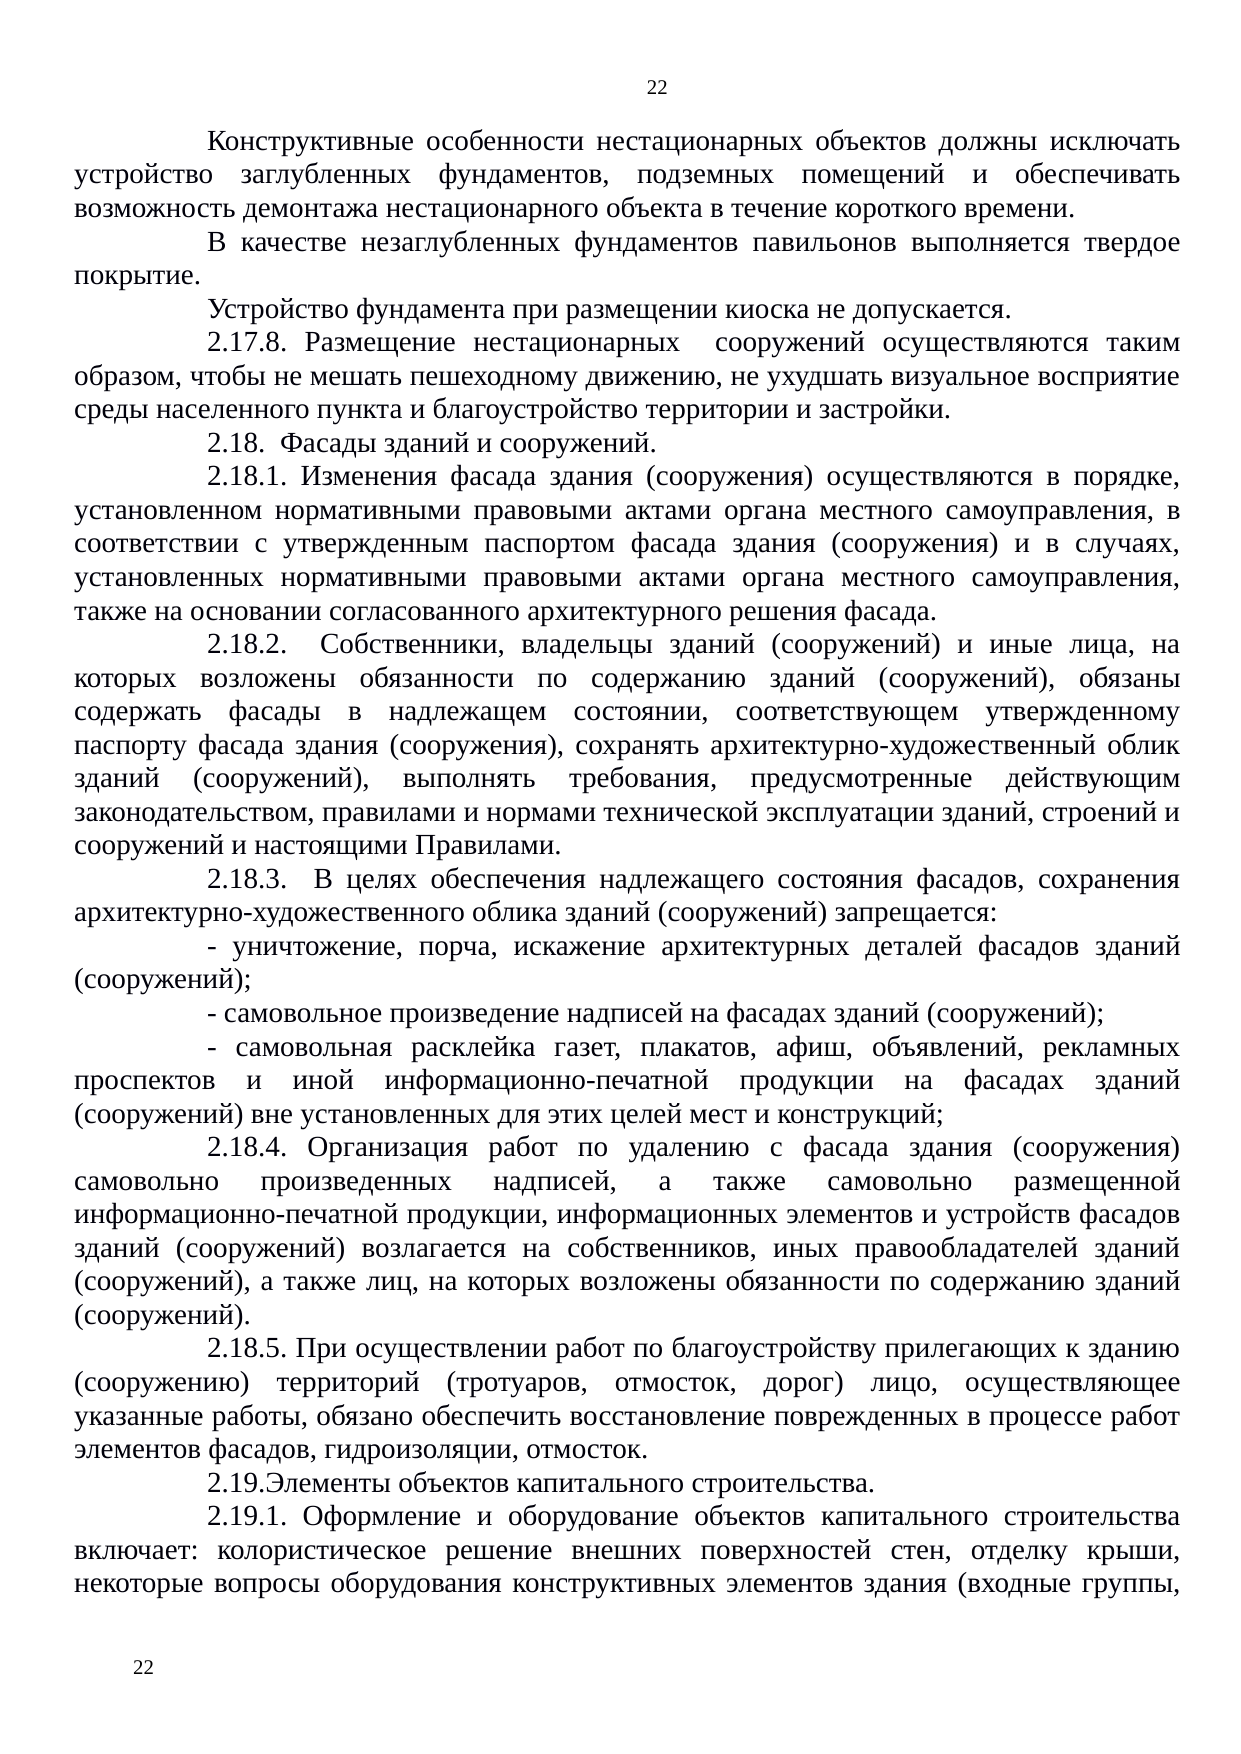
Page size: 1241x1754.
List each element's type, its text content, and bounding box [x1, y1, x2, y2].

text Устройство фундамента при размещении киоска не допускается. [74, 291, 1181, 324]
text 2.17.8. Размещение нестационарных сооружений осуществляются таким образом, чтобы не мешать пешеходному движению, не ухудшать визуальное восприятие среды населенного пункта и благоустройство территории и застройки. [74, 324, 1181, 425]
text 2.18.3. В целях обеспечения надлежащего состояния фасадов, сохранения архитектурно-художественного облика зданий (сооружений) запрещается: [74, 861, 1181, 928]
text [74, 1498, 1181, 1599]
text 2.19.Элементы объектов капитального строительства. [74, 1465, 1181, 1498]
text 2.18.2. Собственники, владельцы зданий (сооружений) и иные лица, на которых возложены обязанности по содержанию зданий (сооружений), обязаны содержать фасады в надлежащем состоянии, соответствующем утвержденному паспорту фасада здания (сооружения), сохранять архитектурно-художественный облик зданий (сооружений), выполнять требования, предусмотренные действующим законодательством, правилами и нормами технической эксплуатации зданий, строений и сооружений и настоящими Правилами. [74, 626, 1181, 861]
text 2.18. Фасады зданий и сооружений. [74, 425, 1181, 458]
text 2.18.4. Организация работ по удалению с фасада здания (сооружения) самовольно произведенных надписей, а также самовольно размещенной информационно-печатной продукции, информационных элементов и устройств фасадов зданий (сооружений) возлагается на собственников, иных правообладателей зданий (сооружений), а также лиц, на которых возложены обязанности по содержанию зданий (сооружений). [74, 1129, 1181, 1331]
text - самовольная расклейка газет, плакатов, афиш, объявлений, рекламных проспектов и иной информационно-печатной продукции на фасадах зданий (сооружений) вне установленных для этих целей мест и конструкций; [74, 1029, 1181, 1129]
text - уничтожение, порча, искажение архитектурных деталей фасадов зданий (сооружений); [74, 928, 1181, 995]
text Конструктивные особенности нестационарных объектов должны исключать устройство заглубленных фундаментов, подземных помещений и обеспечивать возможность демонтажа нестационарного объекта в течение короткого времени. [74, 123, 1181, 224]
text - самовольное произведение надписей на фасадах зданий (сооружений); [74, 995, 1181, 1029]
text В качестве незаглубленных фундаментов павильонов выполняется твердое покрытие. [74, 224, 1181, 291]
text 2.18.5. При осуществлении работ по благоустройству прилегающих к зданию (сооружению) территорий (тротуаров, отмосток, дорог) лицо, осуществляющее указанные работы, обязано обеспечить восстановление поврежденных в процессе работ элементов фасадов, гидроизоляции, отмосток. [74, 1331, 1181, 1465]
text 2.18.1. Изменения фасада здания (сооружения) осуществляются в порядке, установленном нормативными правовыми актами органа местного самоуправления, в соответствии с утвержденным паспортом фасада здания (сооружения) и в случаях, установленных нормативными правовыми актами органа местного самоуправления, также на основании согласованного архитектурного решения фасада. [74, 458, 1181, 626]
